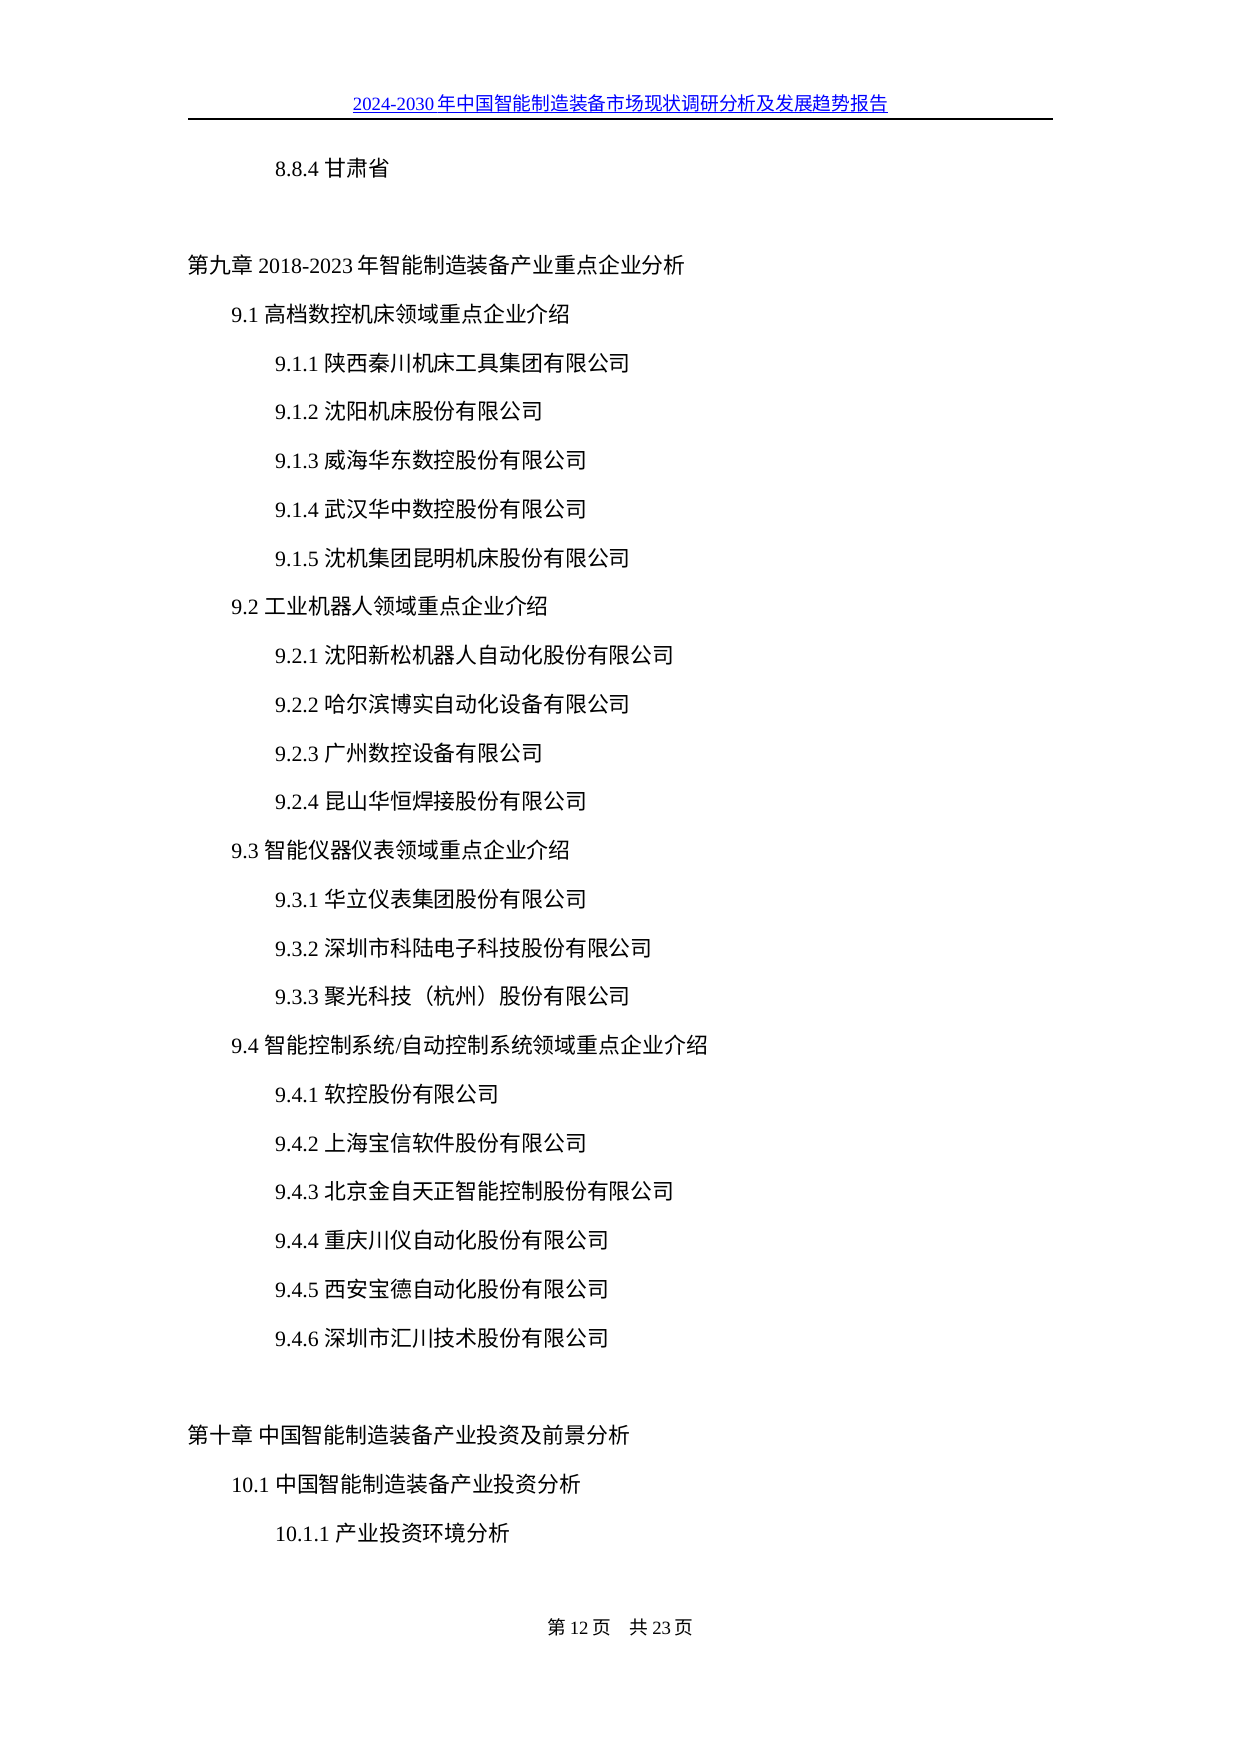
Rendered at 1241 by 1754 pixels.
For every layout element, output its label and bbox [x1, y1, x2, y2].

text [187, 150, 1053, 1548]
